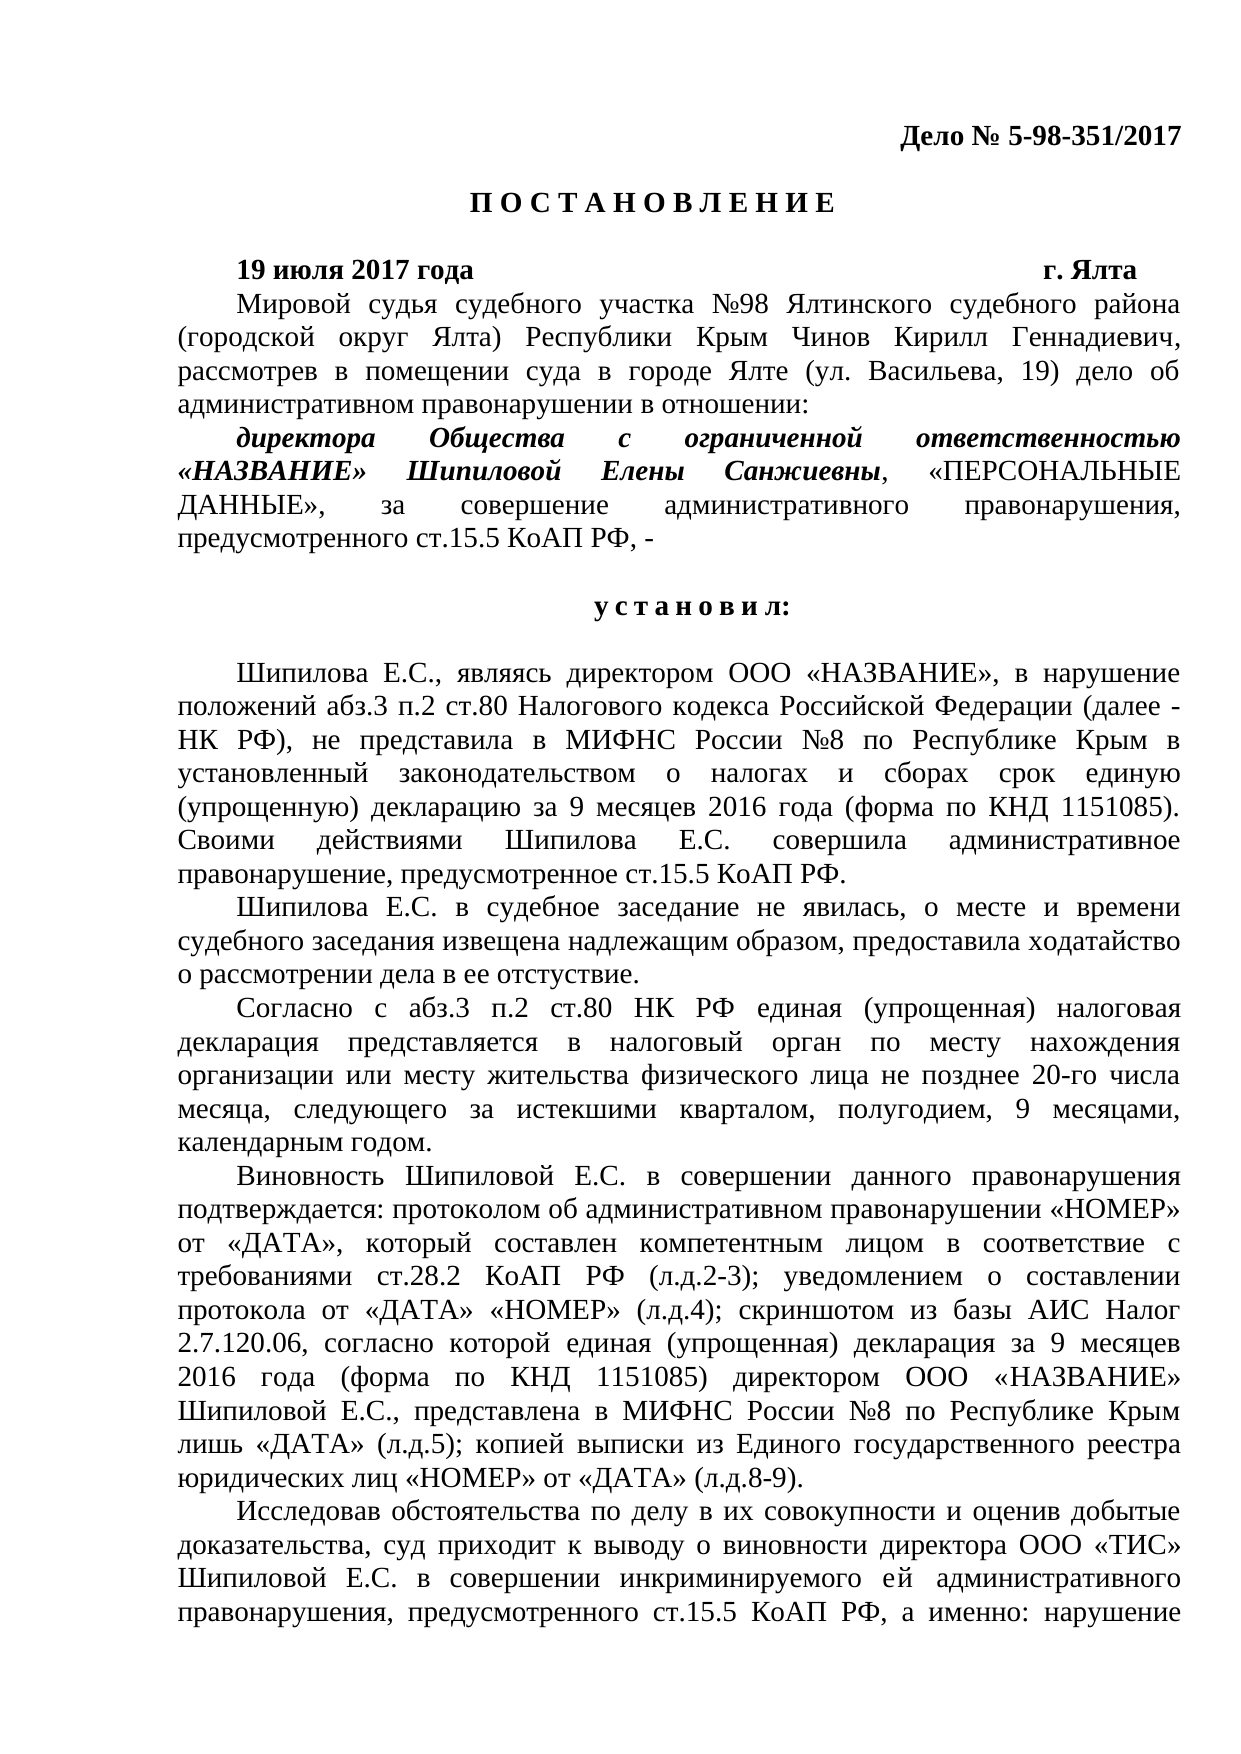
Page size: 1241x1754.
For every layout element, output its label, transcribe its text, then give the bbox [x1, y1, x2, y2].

text Шипилова Е.С., являясь директором ООО «НАЗВАНИЕ», в нарушение положений абз.3 п.2 ст.80 Налогового кодекса Российской Федерации (далее - НК РФ), не представила в МИФНС России №8 по Республике Крым в установленный законодательством о налогах и сборах срок единую (упрощенную) декларацию за 9 месяцев 2016 года (форма по КНД 1151085). Своими действиями Шипилова Е.С. совершила административное правонарушение, предусмотренное ст.15.5 КоАП РФ. [177, 655, 1181, 889]
text 19 июля 2017 года г. Ялта [177, 252, 1181, 286]
text Шипилова Е.С. в судебное заседание не явилась, о месте и времени судебного заседания извещена надлежащим образом, предоставила ходатайство о рассмотрении дела в ее отстуствие. [177, 889, 1181, 990]
text Виновность Шипиловой Е.С. в совершении данного правонарушения подтверждается: протоколом об административном правонарушении «НОМЕР» от «ДАТА», который составлен компетентным лицом в соответствие с требованиями ст.28.2 КоАП РФ (л.д.2-3); уведомлением о составлении протокола от «ДАТА» «НОМЕР» (л.д.4); скриншотом из базы АИС Налог 2.7.120.06, согласно которой единая (упрощенная) декларация за 9 месяцев 2016 года (форма по КНД 1151085) директором ООО «НАЗВАНИЕ» Шипиловой Е.С., представлена в МИФНС России №8 по Республике Крым лишь «ДАТА» (л.д.5); копией выписки из Единого государственного реестра юридических лиц «НОМЕР» от «ДАТА» (л.д.8-9). [177, 1158, 1181, 1493]
text Согласно с абз.3 п.2 ст.80 НК РФ единая (упрощенная) налоговая декларация представляется в налоговый орган по месту нахождения организации или месту жительства физического лица не позднее 20-го числа месяца, следующего за истекшими кварталом, полугодием, 9 месяцами, календарным годом. [177, 990, 1181, 1158]
text установил: [472, 588, 1181, 621]
text директора Общества с ограниченной ответственностью «НАЗВАНИЕ» Шипиловой Елены Санжиевны, «ПЕРСОНАЛЬНЫЕ ДАННЫЕ», за совершение административного правонарушения, предусмотренного ст.15.5 КоАП РФ, - [177, 420, 1181, 554]
text Дело № 5-98-351/2017 [177, 118, 1181, 152]
text Мировой судья судебного участка №98 Ялтинского судебного района (городской округ Ялта) Республики Крым Чинов Кирилл Геннадиевич, рассмотрев в помещении суда в городе Ялте (ул. Васильева, 19) дело об административном правонарушении в отношении: [177, 286, 1181, 420]
text П О С Т А Н О В Л Е Н И Е [177, 185, 1181, 219]
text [177, 1493, 1181, 1627]
